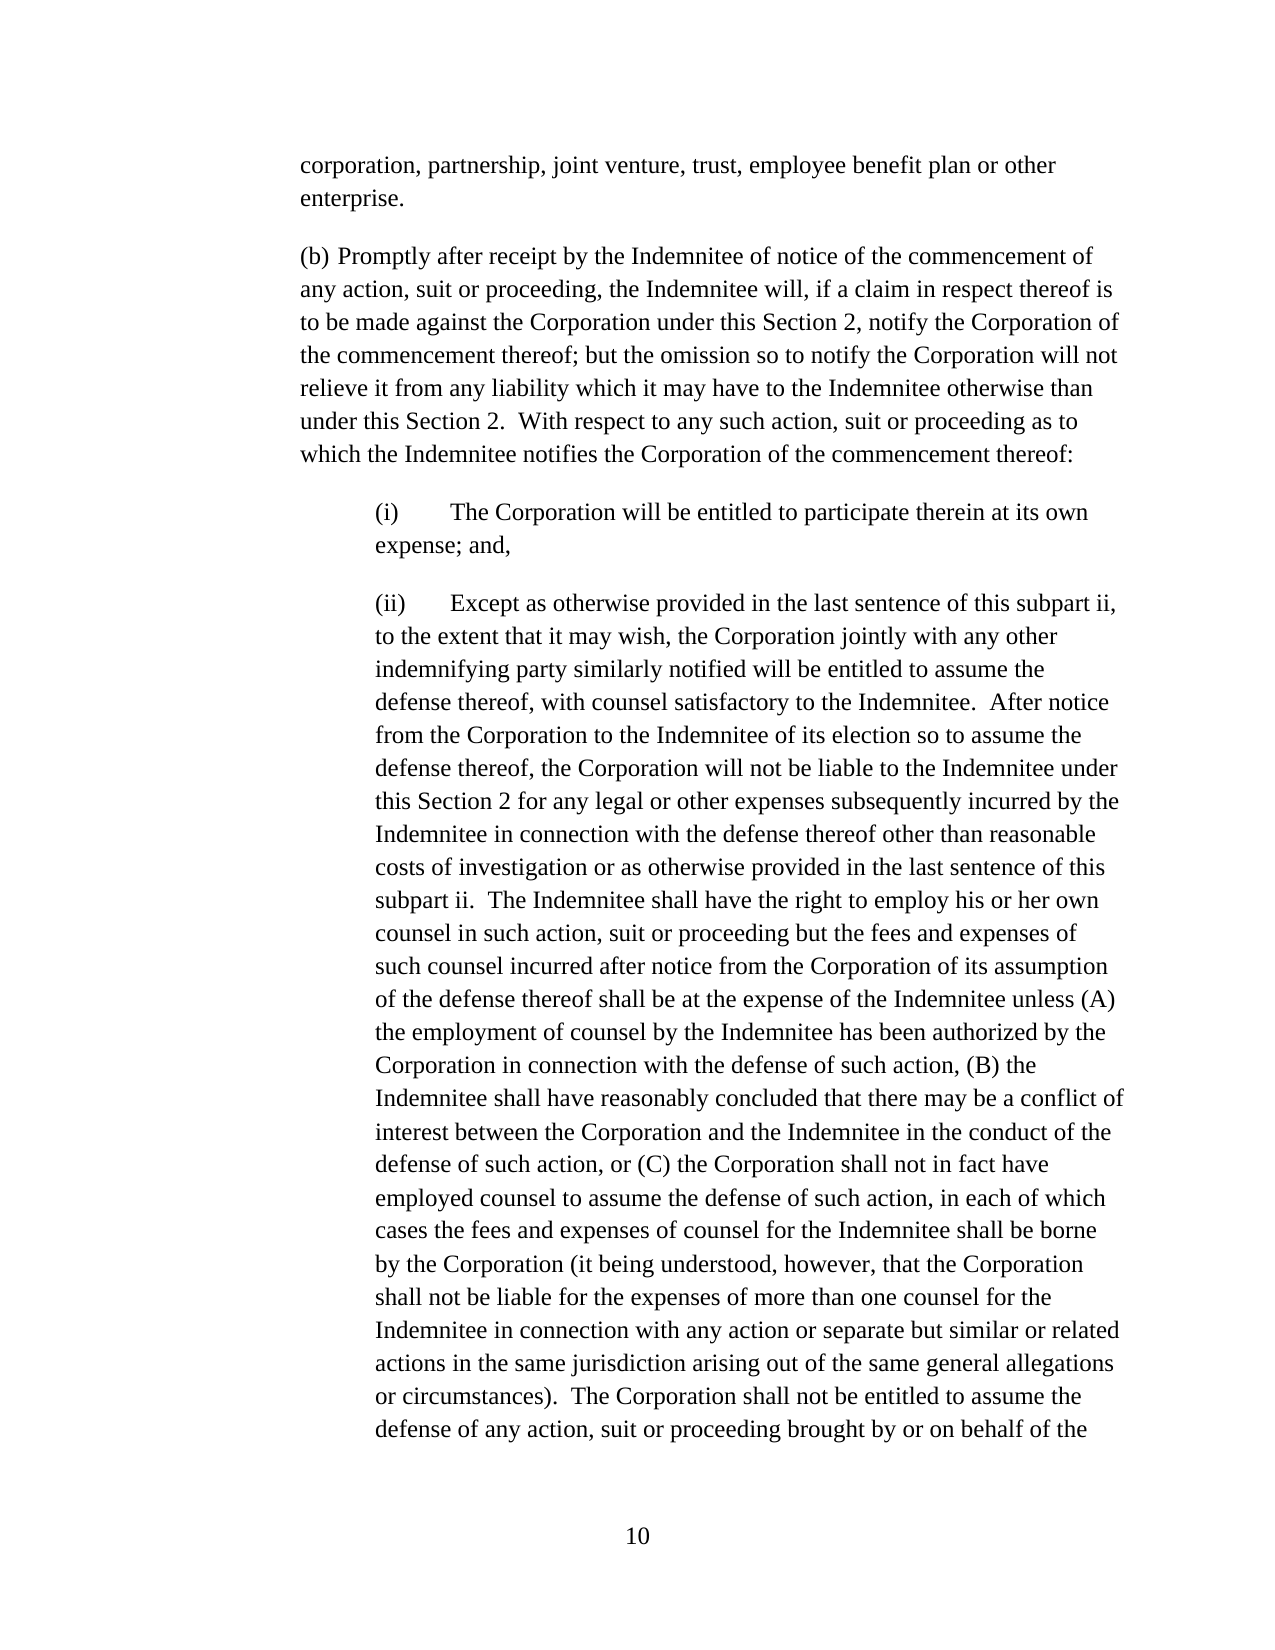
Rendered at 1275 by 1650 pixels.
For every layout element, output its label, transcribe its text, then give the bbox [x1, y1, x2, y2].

subtitle Promptly after receipt by the Indemnitee of notice of the commencement of any action, suit or proceeding, the Indemnitee will, if a claim in respect thereof is to be made against the Corporation under this Section 2, notify the Corporation of the commencement thereof; but the omission so to notify the Corporation will not relieve it from any liability which it may have to the Indemnitee otherwise than under this Section 2. With respect to any such action, suit or proceeding as to which the Indemnitee notifies the Corporation of the commencement thereof: [300, 241, 1125, 468]
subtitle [300, 150, 1125, 212]
subtitle The Corporation will be entitled to participate therein at its own expense; and, [375, 497, 1125, 559]
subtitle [375, 588, 1125, 1442]
